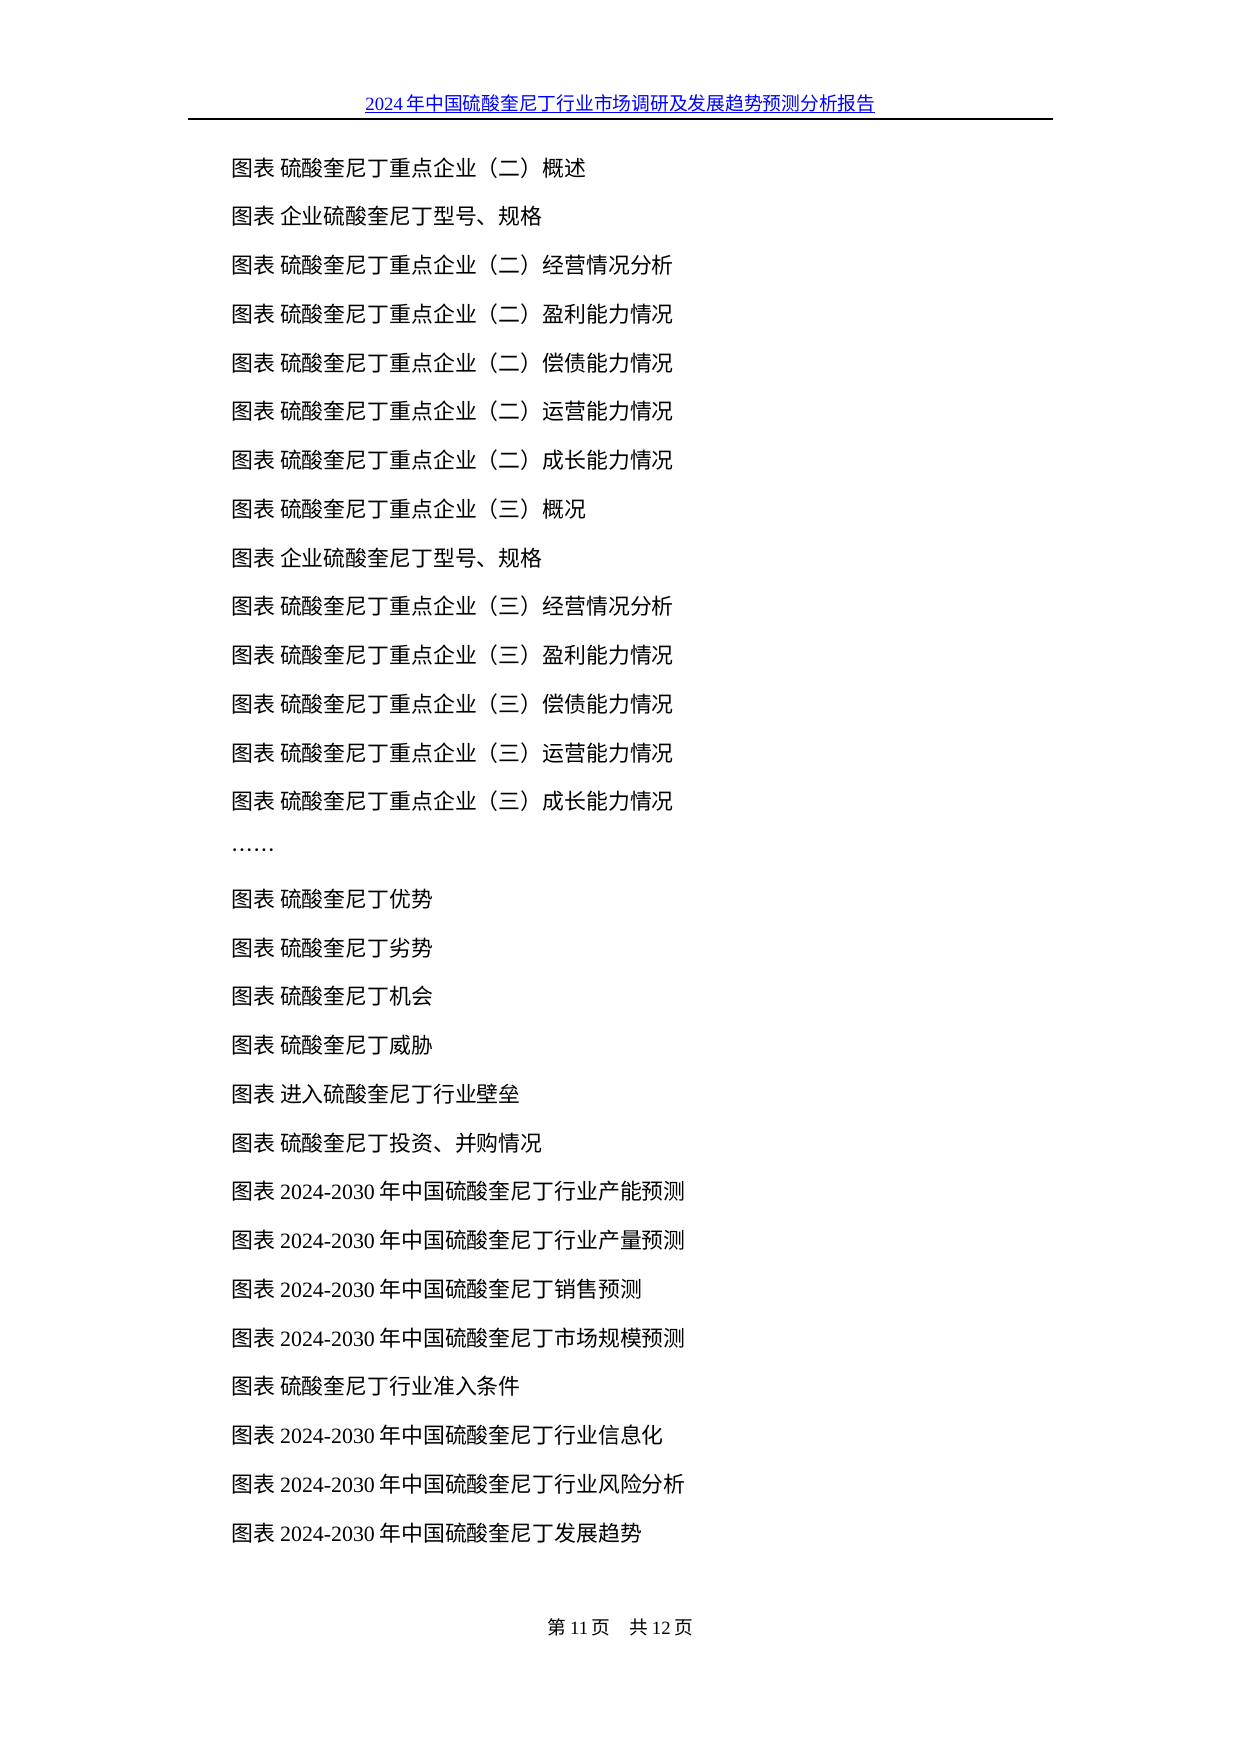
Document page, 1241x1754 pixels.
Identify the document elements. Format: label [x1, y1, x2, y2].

text [187, 150, 1053, 1548]
